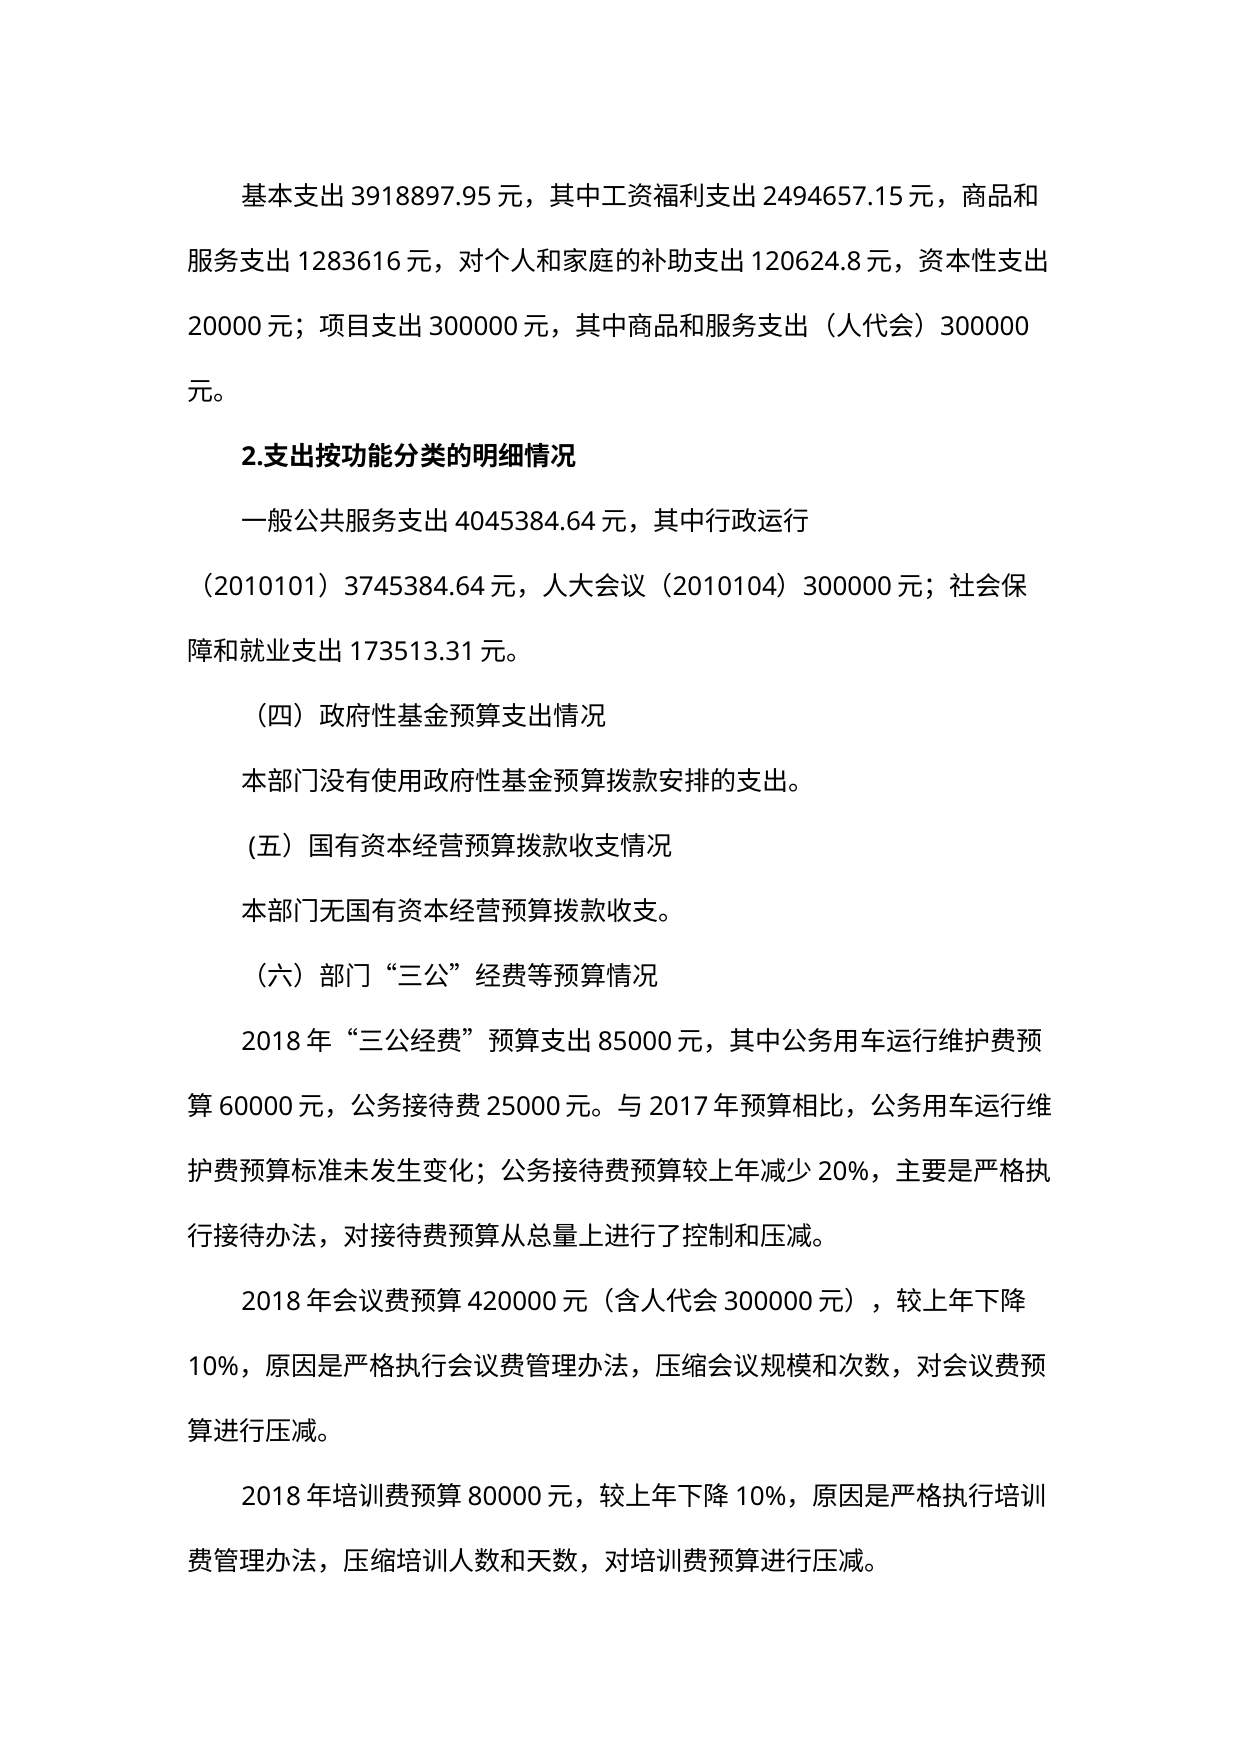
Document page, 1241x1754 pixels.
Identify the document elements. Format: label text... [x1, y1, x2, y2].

text 2018年“三公经费”预算支出85000元，其中公务用车运行维护费预算60000元，公务接待费25000元。与2017年预算相比，公务用车运行维护费预算标准未发生变化；公务接待费预算较上年减少20%，主要是严格执行接待办法，对接待费预算从总量上进行了控制和压减。 [187, 1007, 1053, 1267]
text 本部门无国有资本经营预算拨款收支。 [187, 877, 1053, 942]
text 一般公共服务支出4045384.64元，其中行政运行（2010101）3745384.64元，人大会议（2010104）300000元；社会保障和就业支出173513.31元。 [187, 487, 1053, 682]
text （六）部门“三公”经费等预算情况 [187, 942, 1053, 1007]
text 本部门没有使用政府性基金预算拨款安排的支出。 [187, 747, 1053, 812]
text (五）国有资本经营预算拨款收支情况 [187, 812, 1053, 877]
text 2018年会议费预算420000元（含人代会300000元），较上年下降10%，原因是严格执行会议费管理办法，压缩会议规模和次数，对会议费预算进行压减。 [187, 1267, 1053, 1462]
text 2018年培训费预算80000元，较上年下降10%，原因是严格执行培训费管理办法，压缩培训人数和天数，对培训费预算进行压减。 [187, 1462, 1053, 1592]
text （四）政府性基金预算支出情况 [187, 682, 1053, 747]
text 2.支出按功能分类的明细情况 [187, 422, 1053, 487]
text 基本支出3918897.95元，其中工资福利支出2494657.15元，商品和服务支出1283616元，对个人和家庭的补助支出120624.8元，资本性支出20000元；项目支出300000元，其中商品和服务支出（人代会）300000元。 [187, 162, 1053, 422]
